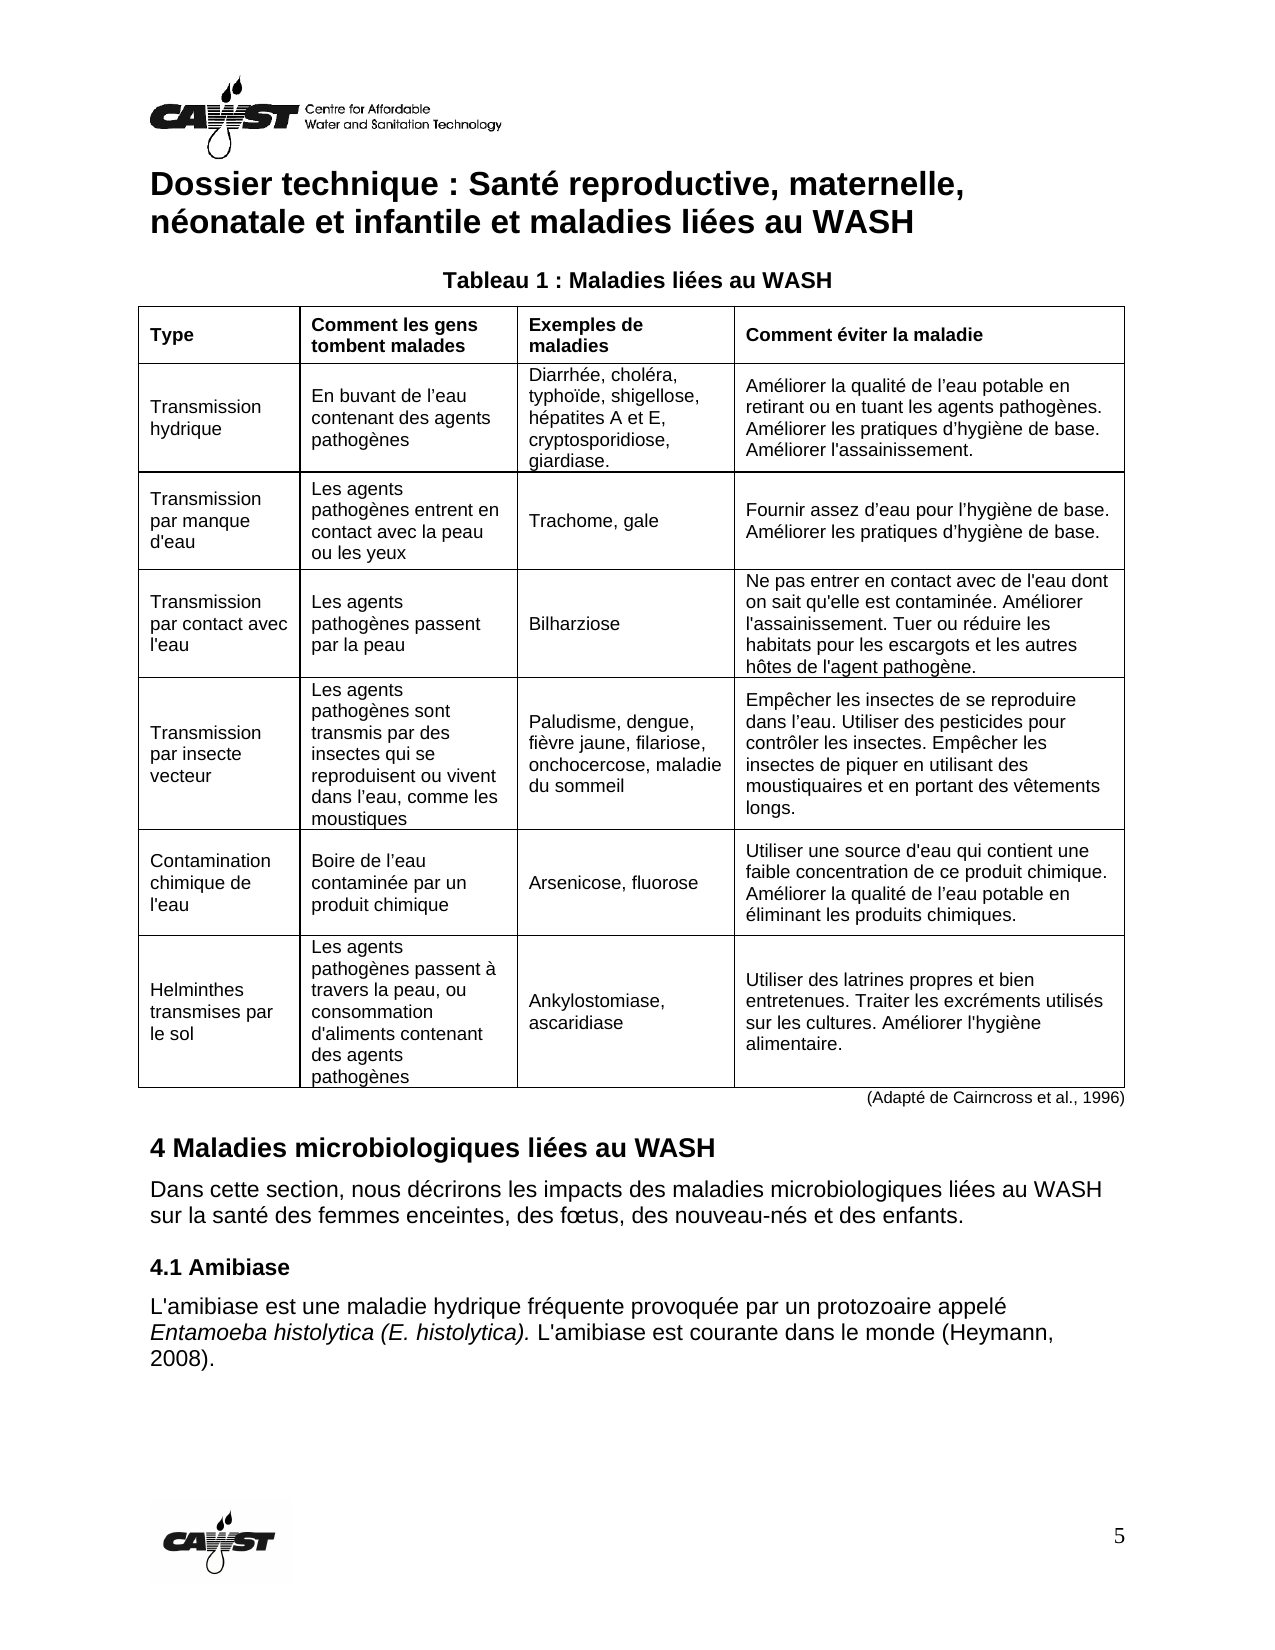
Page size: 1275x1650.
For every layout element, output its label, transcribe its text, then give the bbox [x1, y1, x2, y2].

table_cell En buvant de l’eau contenant des agents pathogènes [301, 364, 517, 471]
subtitle 4 Maladies microbiologiques liées au WASH [150, 1132, 1125, 1163]
table_cell Les agents pathogènes passent à travers la peau, ou consommation d'aliments contenant des agents pathogènes [301, 936, 517, 1087]
picture [150, 75, 502, 164]
text L'amibiase est une maladie hydrique fréquente provoquée par un protozoaire appelé Entamoeba histolytica (E. histolytica). L'amibiase est courante dans le monde (Heymann, 2008). [150, 1293, 1125, 1372]
table_cell Transmission par insecte vecteur [139, 678, 299, 829]
table_header Exemples de maladies [518, 307, 734, 363]
table_cell Paludisme, dengue, fièvre jaune, filariose, onchocercose, maladie du sommeil [518, 678, 734, 829]
table_cell Fournir assez d’eau pour l’hygiène de base. Améliorer les pratiques d’hygiène de base. [735, 473, 1124, 568]
table_cell Diarrhée, choléra, typhoïde, shigellose, hépatites A et E, cryptosporidiose, giardiase. [518, 364, 734, 471]
table_cell Helminthes transmises par le sol [139, 936, 299, 1087]
table_cell Transmission hydrique [139, 364, 299, 471]
table_header Comment les gens tombent malades [301, 307, 517, 363]
table_cell Arsenicose, fluorose [518, 830, 734, 935]
picture [150, 1498, 293, 1584]
table_cell Trachome, gale [518, 473, 734, 568]
table_header Comment éviter la maladie [735, 307, 1124, 363]
subtitle 4.1 Amibiase [150, 1254, 1125, 1280]
table_cell Boire de l’eau contaminée par un produit chimique [301, 830, 517, 935]
table_cell Contamination chimique de l'eau [139, 830, 299, 935]
table_cell Bilharziose [518, 570, 734, 677]
table_cell Améliorer la qualité de l’eau potable en retirant ou en tuant les agents pathogènes. Améliorer les pratiques d’hygiène de base. Améliorer l'assainissement. [735, 364, 1124, 471]
text (Adapté de Cairncross et al., 1996) [150, 1088, 1125, 1107]
text Dans cette section, nous décrirons les impacts des maladies microbiologiques liées au WASH sur la santé des femmes enceintes, des fœtus, des nouveau-nés et des enfants. [150, 1176, 1125, 1229]
table_cell Utiliser des latrines propres et bien entretenues. Traiter les excréments utilisés sur les cultures. Améliorer l'hygiène alimentaire. [735, 936, 1124, 1087]
table_cell Les agents pathogènes passent par la peau [301, 570, 517, 677]
table_cell Utiliser une source d'eau qui contient une faible concentration de ce produit chimique. Améliorer la qualité de l’eau potable en éliminant les produits chimiques. [735, 830, 1124, 935]
table_cell Empêcher les insectes de se reproduire dans l’eau. Utiliser des pesticides pour contrôler les insectes. Empêcher les insectes de piquer en utilisant des moustiquaires et en portant des vêtements longs. [735, 678, 1124, 829]
table_cell Transmission par contact avec l'eau [139, 570, 299, 677]
table_cell Les agents pathogènes entrent en contact avec la peau ou les yeux [301, 473, 517, 568]
text Tableau 1 : Maladies liées au WASH [150, 267, 1125, 294]
table_header Type [139, 307, 299, 363]
table_cell Les agents pathogènes sont transmis par des insectes qui se reproduisent ou vivent dans l’eau, comme les moustiques [301, 678, 517, 829]
table_cell Transmission par manque d'eau [139, 473, 299, 568]
table_cell Ankylostomiase, ascaridiase [518, 936, 734, 1087]
table_cell Ne pas entrer en contact avec de l'eau dont on sait qu'elle est contaminée. Améliorer l'assainissement. Tuer ou réduire les habitats pour les escargots et les autres hôtes de l'agent pathogène. [735, 570, 1124, 677]
